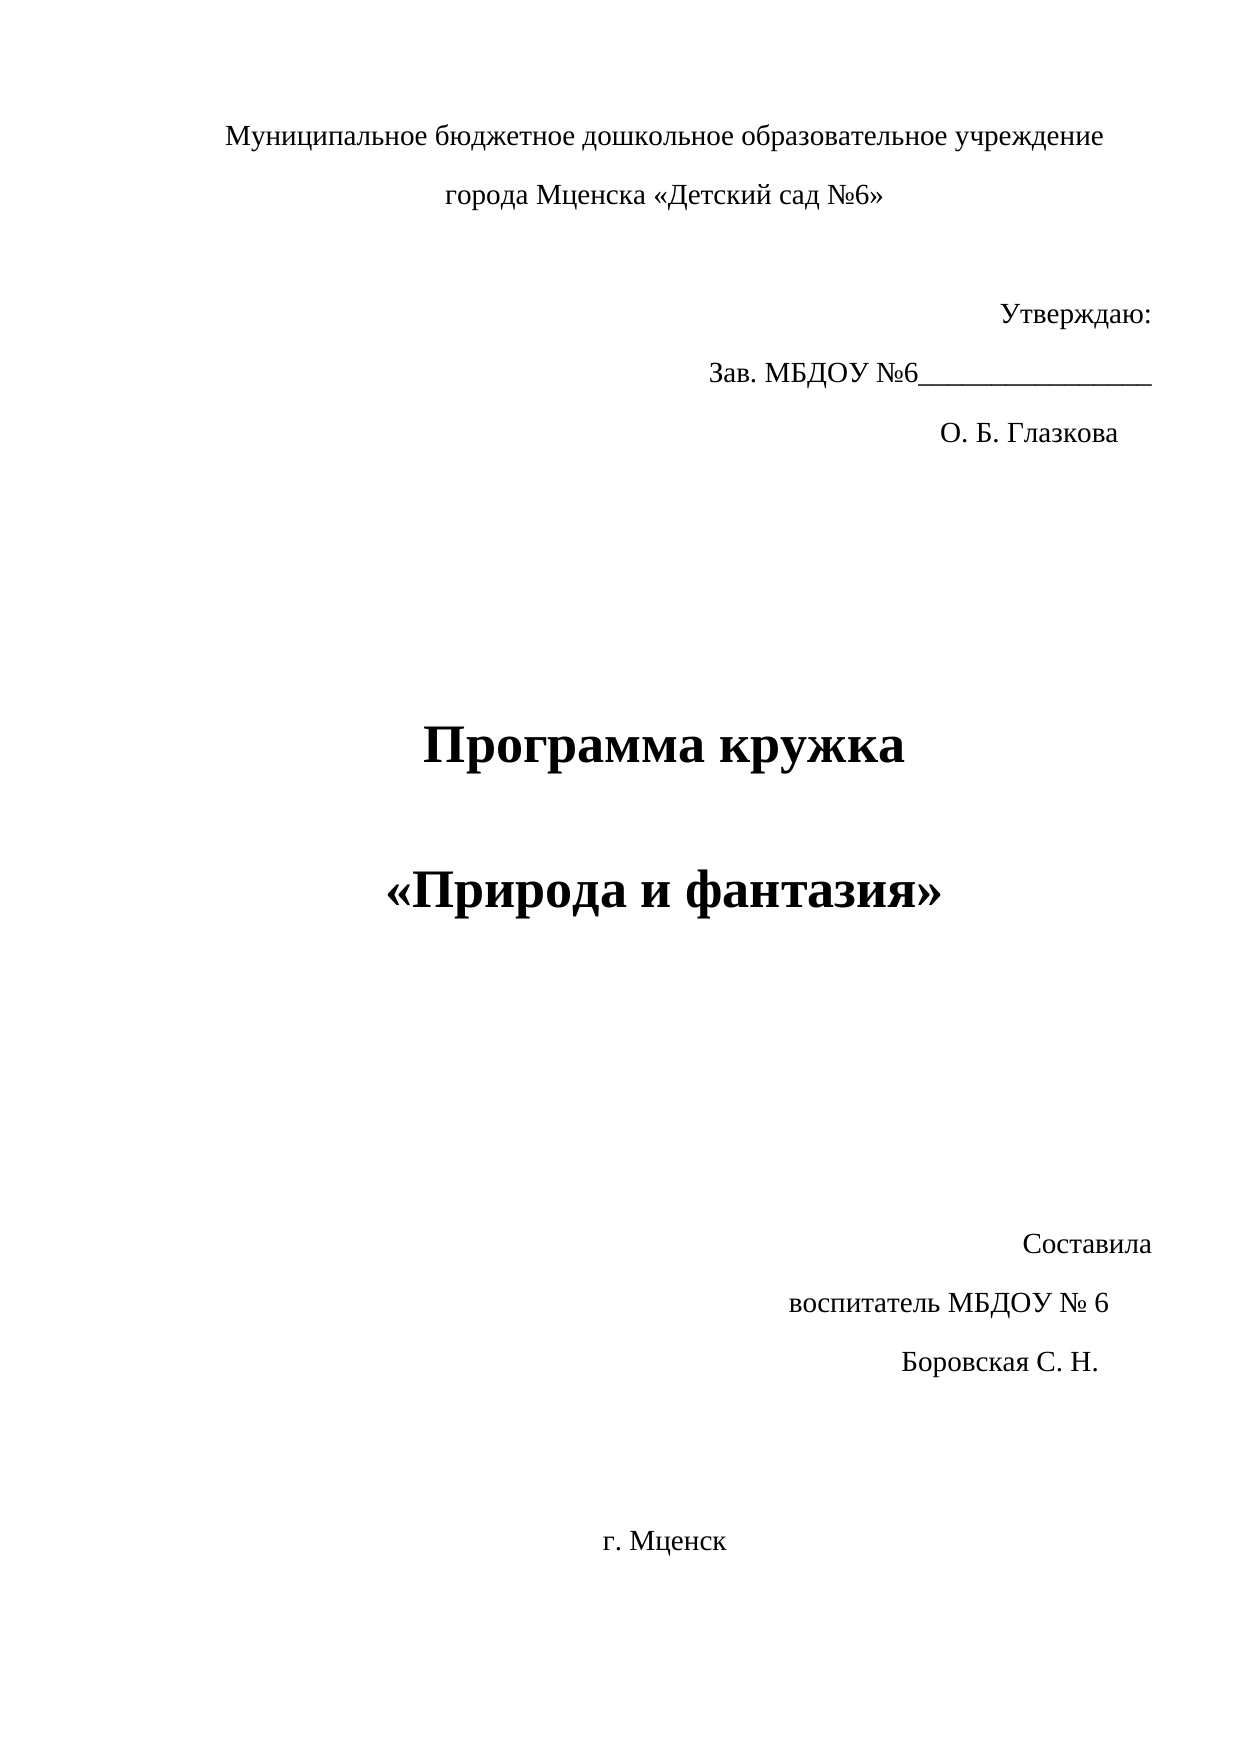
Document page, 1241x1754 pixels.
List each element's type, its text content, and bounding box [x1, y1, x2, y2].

text воспитатель МБДОУ № 6 [177, 1285, 1152, 1319]
text города Мценска «Детский сад №6» [177, 177, 1152, 211]
text «Природа и фантазия» [177, 857, 1152, 919]
text Программа кружка [177, 712, 1152, 774]
text г. Мценск [177, 1523, 1152, 1556]
text Боровская С. Н. [177, 1344, 1152, 1378]
text Зав. МБДОУ №6________________ [177, 356, 1152, 389]
text Муниципальное бюджетное дошкольное образовательное учреждение [177, 118, 1152, 152]
text Утверждаю: [177, 296, 1152, 330]
text Составила [177, 1187, 1152, 1259]
text О. Б. Глазкова [177, 415, 1152, 448]
